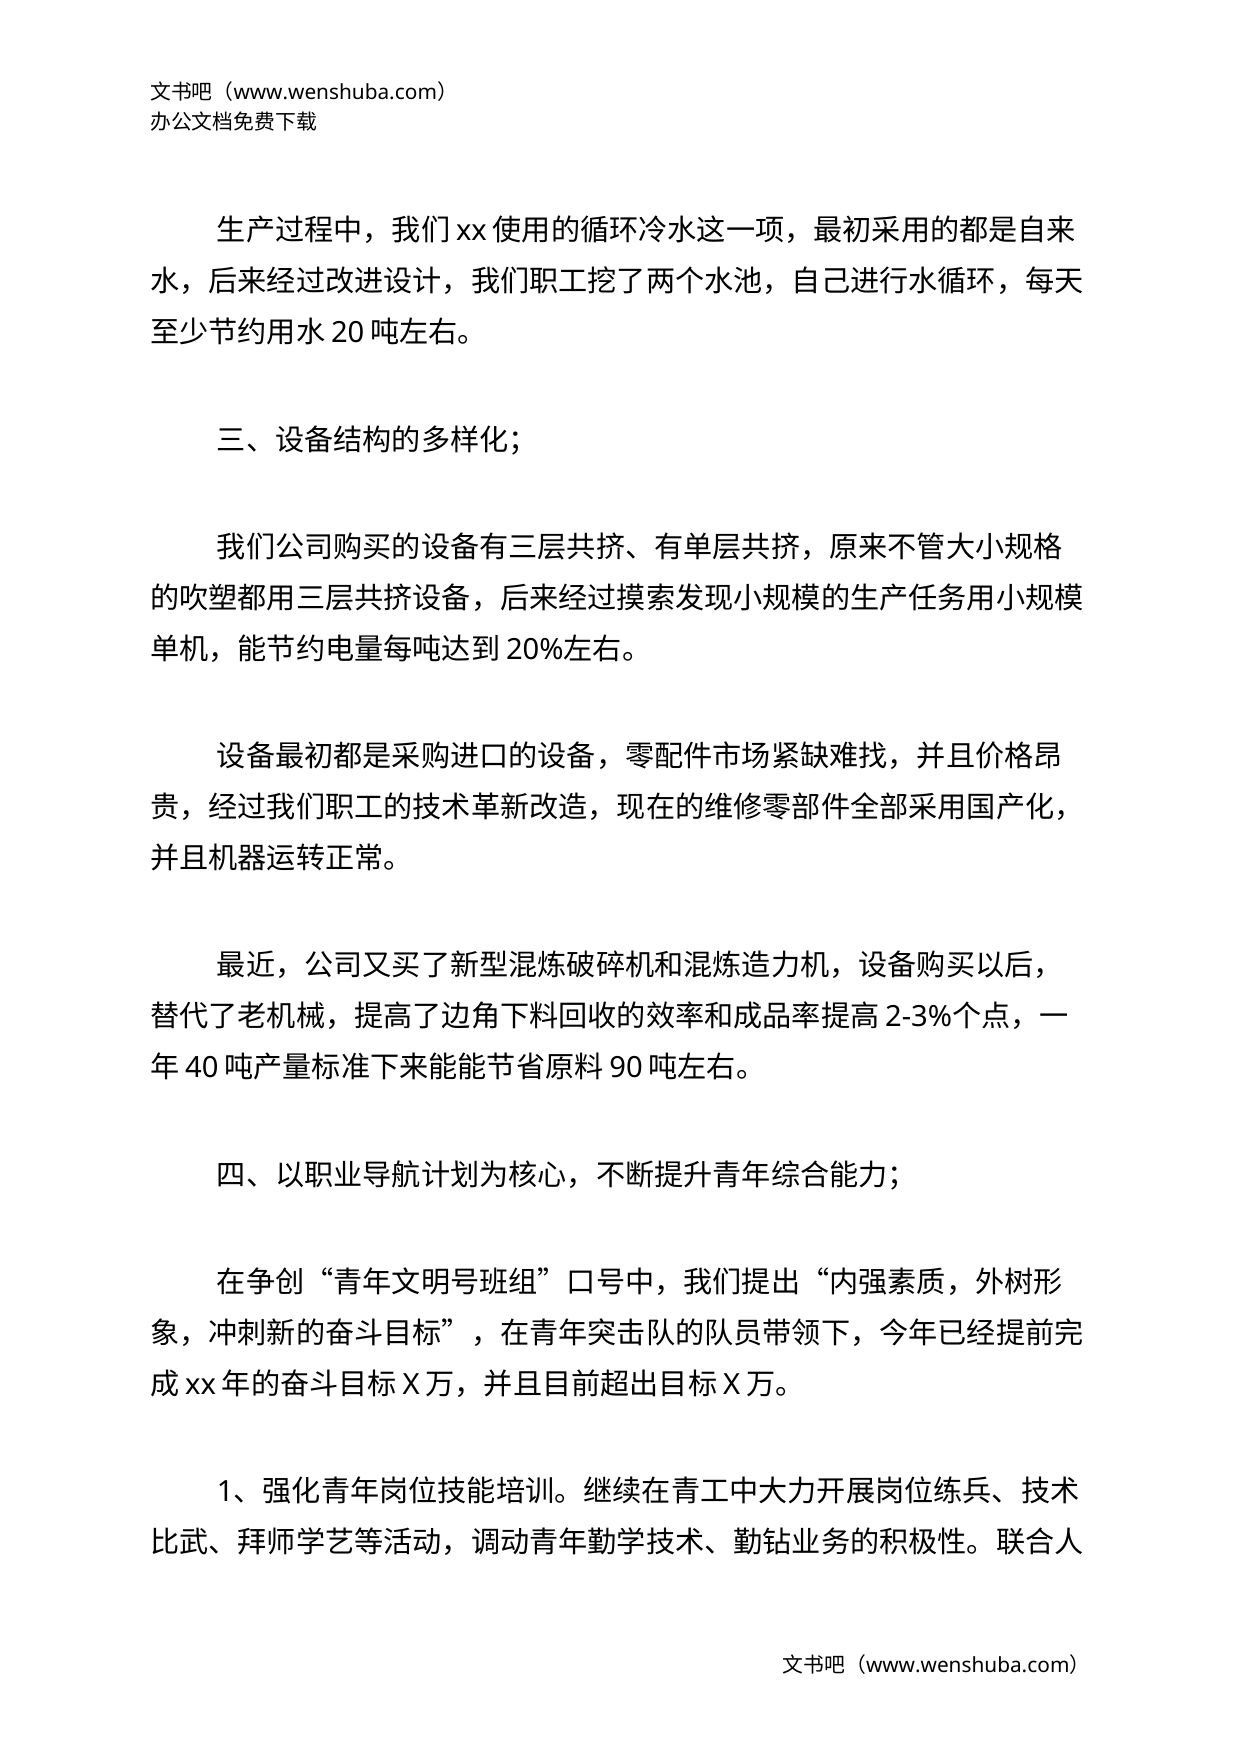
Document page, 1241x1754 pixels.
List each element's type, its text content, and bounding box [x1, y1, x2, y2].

text 四、以职业导航计划为核心，不断提升青年综合能力； [150, 1151, 1090, 1193]
text 生产过程中，我们xx使用的循环冷水这一项，最初采用的都是自来水，后来经过改进设计，我们职工挖了两个水池，自己进行水循环，每天至少节约用水20吨左右。 [150, 207, 1090, 351]
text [150, 1468, 1090, 1561]
text 最近，公司又买了新型混炼破碎机和混炼造力机，设备购买以后，替代了老机械，提高了边角下料回收的效率和成品率提高2-3%个点，一年40吨产量标准下来能能节省原料90吨左右。 [150, 942, 1090, 1086]
text 三、设备结构的多样化； [150, 416, 1090, 458]
text 我们公司购买的设备有三层共挤、有单层共挤，原来不管大小规格的吹塑都用三层共挤设备，后来经过摸索发现小规模的生产任务用小规模单机，能节约电量每吨达到20%左右。 [150, 524, 1090, 668]
text 设备最初都是采购进口的设备，零配件市场紧缺难找，并且价格昂贵，经过我们职工的技术革新改造，现在的维修零部件全部采用国产化，并且机器运转正常。 [150, 733, 1090, 877]
text 在争创“青年文明号班组”口号中，我们提出“内强素质，外树形象，冲刺新的奋斗目标”，在青年突击队的队员带领下，今年已经提前完成xx年的奋斗目标X万，并且目前超出目标X万。 [150, 1259, 1090, 1403]
